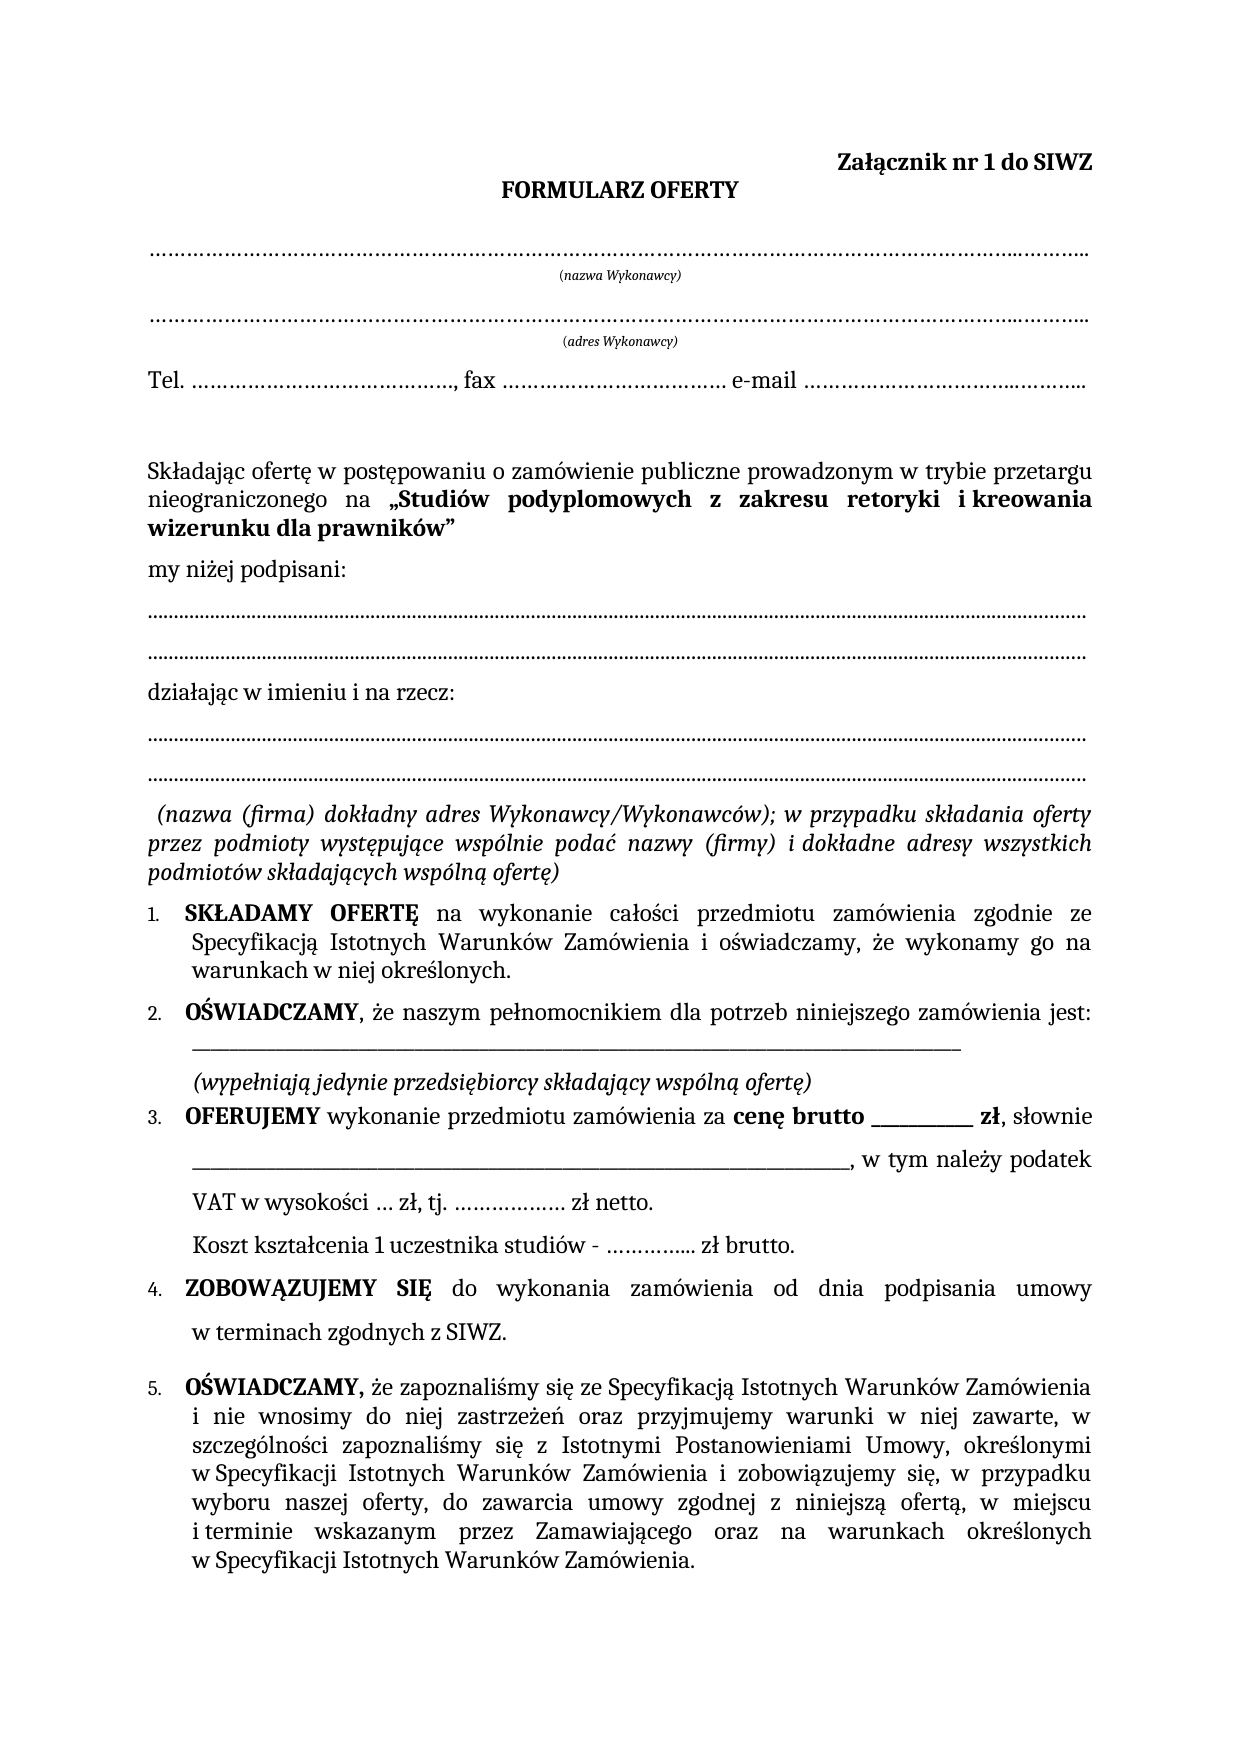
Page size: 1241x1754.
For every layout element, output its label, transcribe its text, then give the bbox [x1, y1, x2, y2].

list OŚWIADCZAMY, że naszym pełnomocnikiem dla potrzeb niniejszego zamówienia jest: ___________________________________________________________________________________ [148, 997, 1092, 1055]
list OŚWIADCZAMY, że zapoznaliśmy się ze Specyfikacją Istotnych Warunków Zamówienia i nie wnosimy do niej zastrzeżeń oraz przyjmujemy warunki w niej zawarte, w szczególności zapoznaliśmy się z Istotnymi Postanowieniami Umowy, określonymi w Specyfikacji Istotnych Warunków Zamówienia i zobowiązujemy się, w przypadku wyboru naszej oferty, do zawarcia umowy zgodnej z niniejszą ofertą, w miejscu i terminie wskazanym przez Zamawiającego oraz na warunkach określonych w Specyfikacji Istotnych Warunków Zamówienia. [148, 1373, 1092, 1574]
text FORMULARZ OFERTY [148, 176, 1092, 205]
text …………………………………………………………………………………………………………………………..……….. [148, 234, 1092, 263]
list SKŁADAMY OFERTĘ na wykonanie całości przedmiotu zamówienia zgodnie ze Specyfikacją Istotnych Warunków Zamówienia i oświadczamy, że wykonamy go na warunkach w niej określonych. [148, 899, 1092, 985]
list OFERUJEMY wykonanie przedmiotu zamówienia za cenę brutto ___________ zł, słownie _______________________________________________________________________, w tym należy podatek VAT w wysokości … zł, tj. ……………… zł netto. [148, 1102, 1092, 1217]
text Tel. ……………………………………, fax ……………………………… e-mail ……………………………..……….. [148, 366, 1092, 395]
text Składając ofertę w postępowaniu o zamówienie publiczne prowadzonym w trybie przetargu nieograniczonego na „Studiów podyplomowych z zakresu retoryki i kreowania wizerunku dla prawników” [148, 457, 1092, 543]
text Koszt kształcenia 1 uczestnika studiów - …………... zł brutto. [192, 1231, 1092, 1260]
text (adres Wykonawcy) [148, 333, 1092, 362]
text Załącznik nr 1 do SIWZ [192, 148, 1092, 176]
text my niżej podpisani: [148, 555, 1092, 584]
text (wypełniają jedynie przedsiębiorcy składający wspólną ofertę) [148, 1067, 1092, 1096]
text (nazwa Wykonawcy) [148, 267, 1092, 296]
text działając w imieniu i na rzecz: [148, 678, 1092, 706]
list ZOBOWĄZUJEMY SIĘ do wykonania zamówienia od dnia podpisania umowy w terminach zgodnych z SIWZ. [148, 1274, 1092, 1346]
text (nazwa (firma) dokładny adres Wykonawcy/Wykonawców); w przypadku składania oferty przez podmioty występujące wspólnie podać nazwy (firmy) i dokładne adresy wszystkich podmiotów składających wspólną ofertę) [148, 800, 1092, 886]
text …………………………………………………………………………………………………………………………..……….. [148, 300, 1092, 329]
